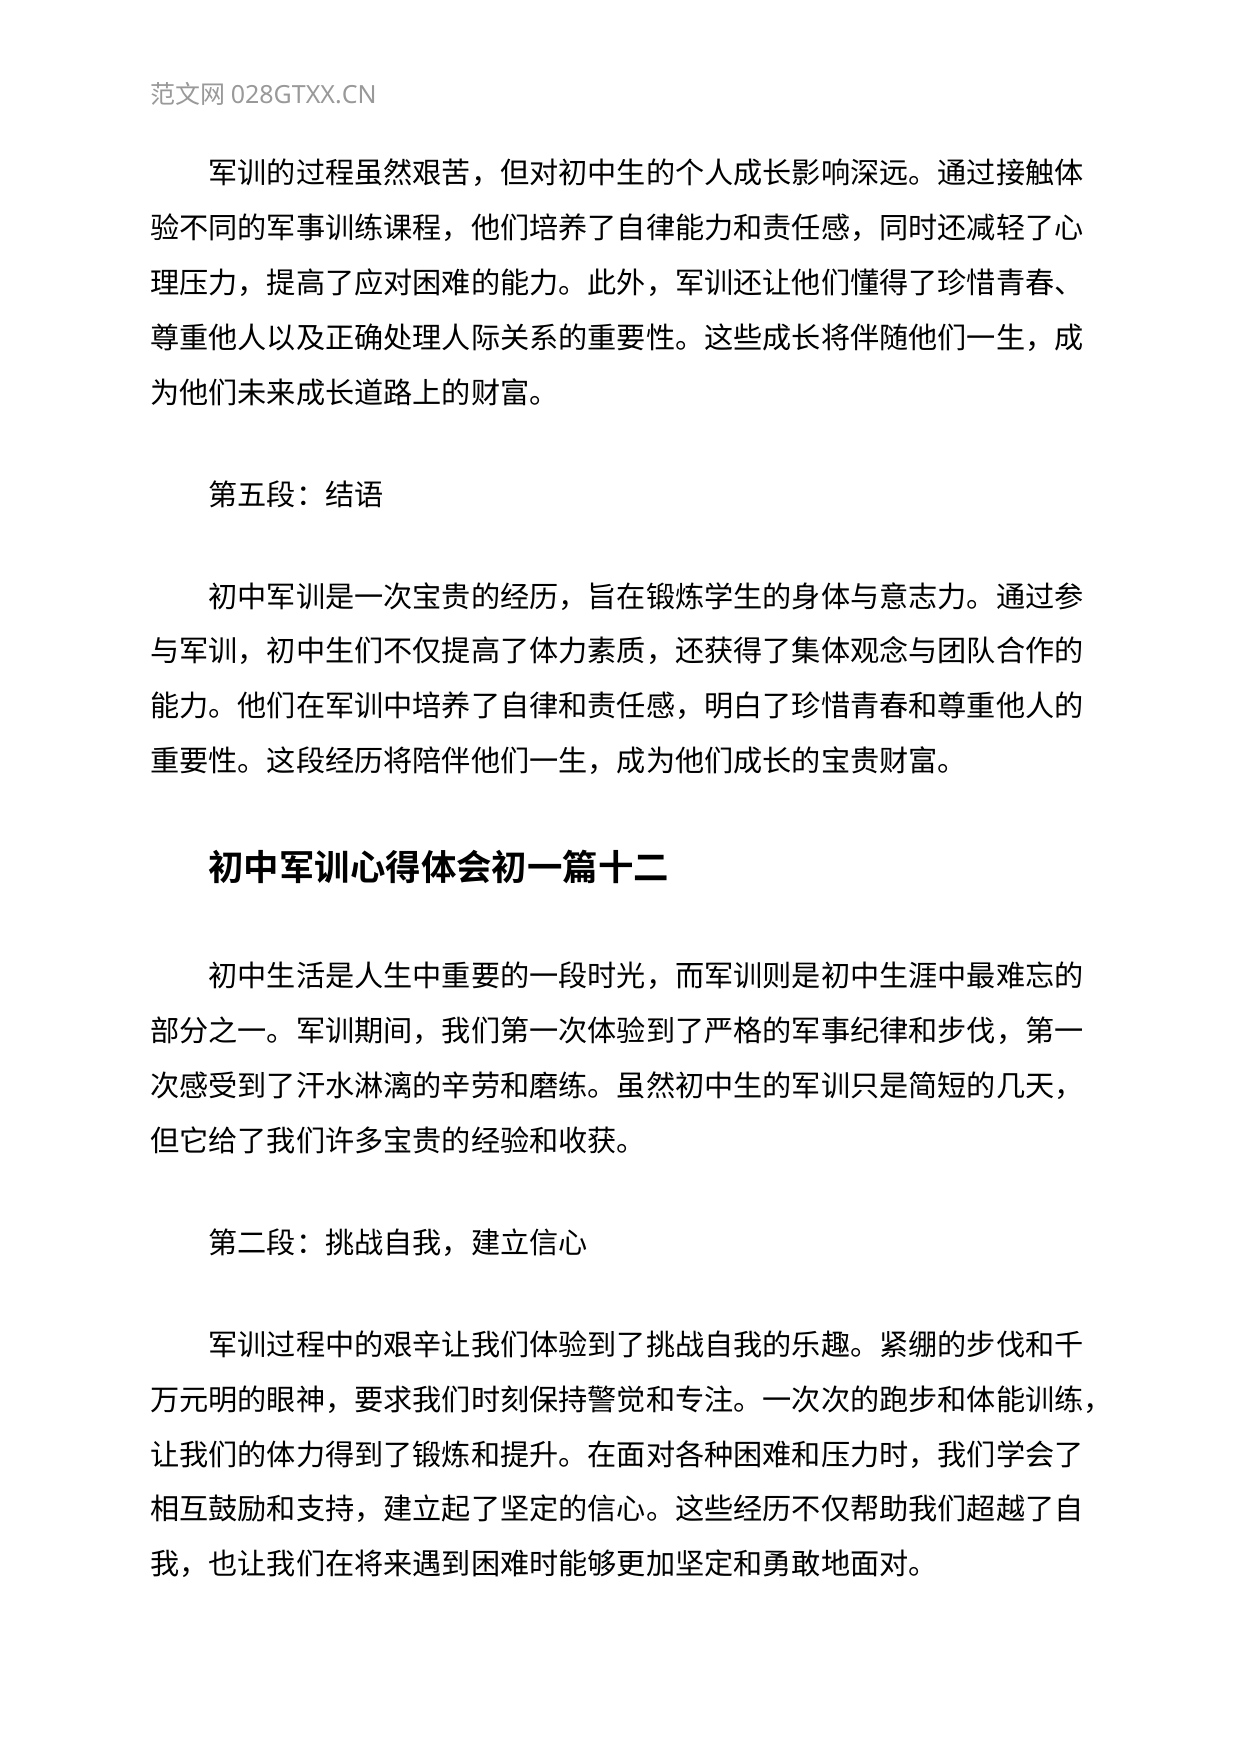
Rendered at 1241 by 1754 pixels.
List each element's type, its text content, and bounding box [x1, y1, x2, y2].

text 军训过程中的艰辛让我们体验到了挑战自我的乐趣。紧绷的步伐和千万元明的眼神，要求我们时刻保持警觉和专注。一次次的跑步和体能训练，让我们的体力得到了锻炼和提升。在面对各种困难和压力时，我们学会了相互鼓励和支持，建立起了坚定的信心。这些经历不仅帮助我们超越了自我，也让我们在将来遇到困难时能够更加坚定和勇敢地面对。 [150, 1321, 1090, 1583]
text 初中军训心得体会初一篇十二 [150, 839, 1090, 891]
text 第二段：挑战自我，建立信心 [150, 1219, 1090, 1262]
text 初中生活是人生中重要的一段时光，而军训则是初中生涯中最难忘的部分之一。军训期间，我们第一次体验到了严格的军事纪律和步伐，第一次感受到了汗水淋漓的辛劳和磨练。虽然初中生的军训只是简短的几天，但它给了我们许多宝贵的经验和收获。 [150, 953, 1090, 1160]
text 初中军训是一次宝贵的经历，旨在锻炼学生的身体与意志力。通过参与军训，初中生们不仅提高了体力素质，还获得了集体观念与团队合作的能力。他们在军训中培养了自律和责任感，明白了珍惜青春和尊重他人的重要性。这段经历将陪伴他们一生，成为他们成长的宝贵财富。 [150, 573, 1090, 780]
text 军训的过程虽然艰苦，但对初中生的个人成长影响深远。通过接触体验不同的军事训练课程，他们培养了自律能力和责任感，同时还减轻了心理压力，提高了应对困难的能力。此外，军训还让他们懂得了珍惜青春、尊重他人以及正确处理人际关系的重要性。这些成长将伴随他们一生，成为他们未来成长道路上的财富。 [150, 150, 1090, 412]
text 第五段：结语 [150, 471, 1090, 514]
